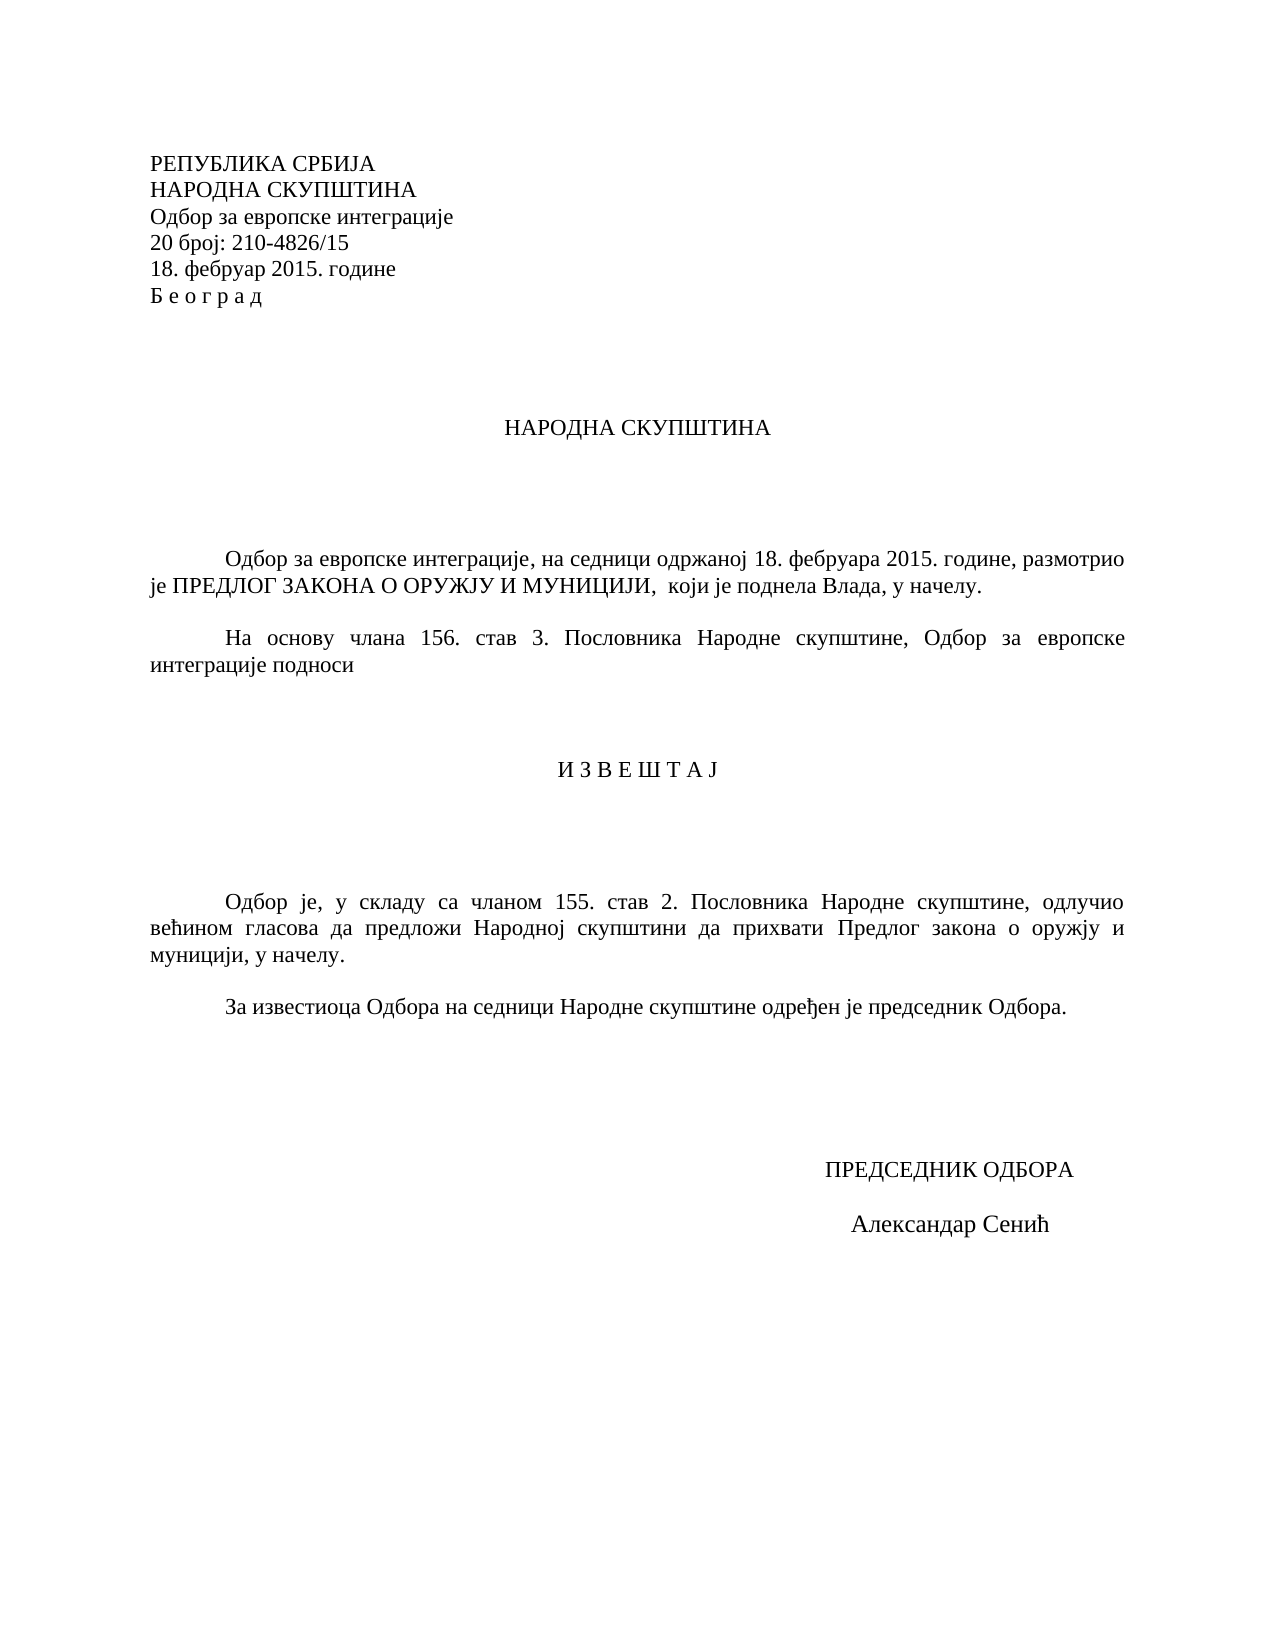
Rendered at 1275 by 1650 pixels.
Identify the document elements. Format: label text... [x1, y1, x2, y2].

text РЕПУБЛИКА СРБИЈА [150, 150, 1125, 176]
text 18. фебруар 2015. године [150, 255, 1125, 282]
text Одбор за европске интеграције, на седници одржаној 18. фебруара 2015. године, размотрио је ПРЕДЛОГ ЗАКОНА О ОРУЖЈУ И МУНИЦИЈИ, који је поднела Влада, у начелу. [150, 545, 1125, 598]
text Б е о г р а д [150, 282, 1125, 308]
text И З В Е Ш Т А Ј [150, 756, 1125, 782]
text Александар Сенић [150, 1209, 1125, 1238]
text Одбор је, у складу са чланом 155. став 2. Пословника Народне скупштине, одлучио већином гласова да предложи Народној скупштини да прихвати Предлог закона о оружју и муницији, у начелу. [150, 888, 1125, 967]
text НАРОДНА СКУПШТИНА [150, 413, 1125, 440]
text НАРОДНА СКУПШТИНА [150, 176, 1125, 203]
text ПРЕДСЕДНИК ОДБОРА [750, 1156, 1125, 1183]
text 20 број: 210-4826/15 [150, 229, 1125, 255]
text За известиоца Одбора на седници Народне скупштине одређен је председник Одбора. [150, 993, 1125, 1020]
text На основу члана 156. став 3. Пословника Народне скупштине, Одбор за европске интеграције подноси [150, 624, 1125, 677]
text Одбор за европске интеграције [150, 203, 1125, 229]
